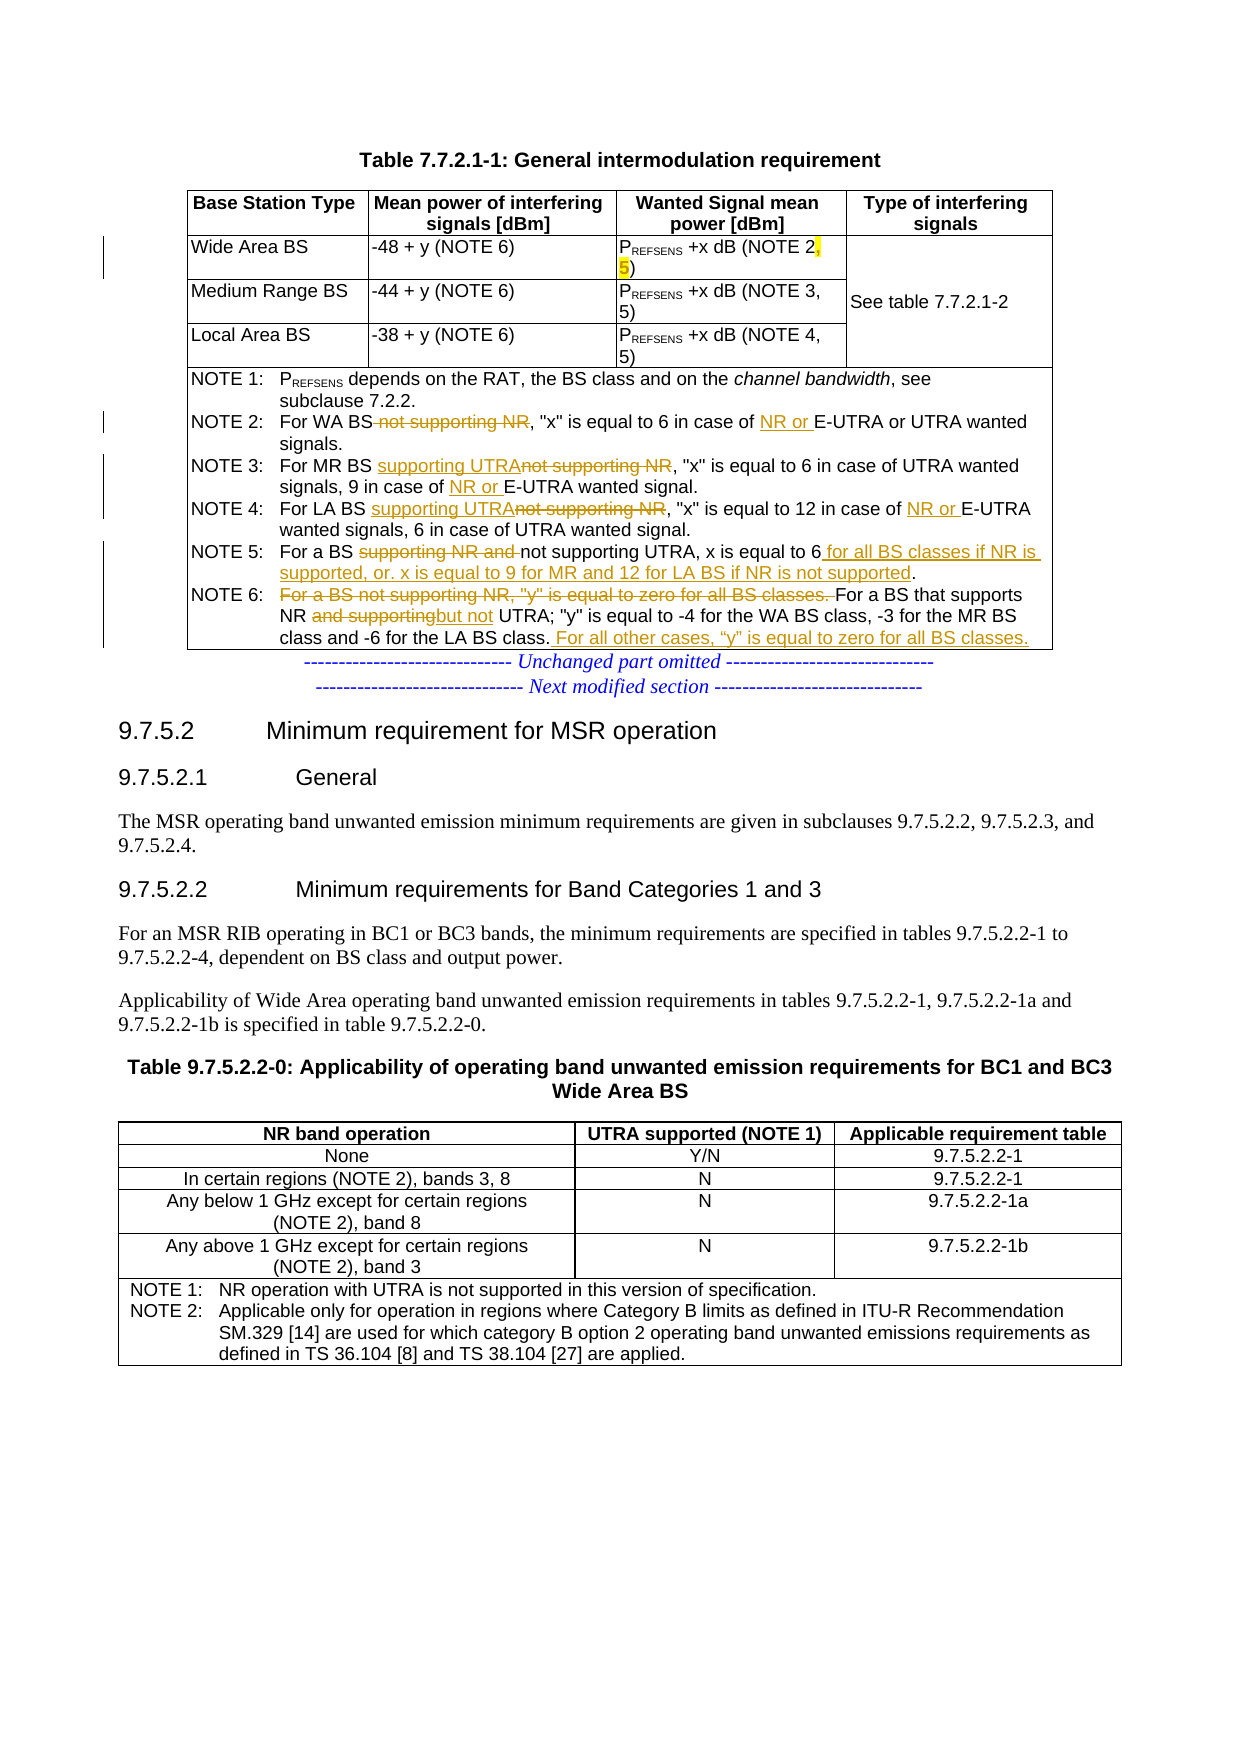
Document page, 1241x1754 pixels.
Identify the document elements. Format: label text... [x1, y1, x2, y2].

table_cell -44 + y (NOTE 6) [369, 280, 616, 323]
table_cell -48 + y (NOTE 6) [369, 236, 616, 279]
table_cell None [119, 1145, 574, 1167]
table_cell PREFSENS +x dB (NOTE 2, 5) [617, 236, 846, 279]
table_cell Medium Range BS [188, 280, 368, 323]
table_cell 9.7.5.2.2-1a [835, 1190, 1121, 1233]
table_cell Any below 1 GHz except for certain regions (NOTE 2), band 8 [119, 1190, 574, 1233]
table_cell 9.7.5.2.2-1b [835, 1234, 1121, 1277]
table_cell In certain regions (NOTE 2), bands 3, 8 [119, 1168, 574, 1189]
table_cell N [576, 1190, 834, 1233]
text The MSR operating band unwanted emission minimum requirements are given in subclauses 9.7.5.2.2, 9.7.5.2.3, and 9.7.5.2.4. [118, 809, 1122, 857]
table_cell N [576, 1234, 834, 1277]
table_header Type of interfering signals [847, 191, 1052, 234]
text For an MSR RIB operating in BC1 or BC3 bands, the minimum requirements are specified in tables 9.7.5.2.2-1 to 9.7.5.2.2-4, dependent on BS class and output power. [118, 921, 1122, 969]
table_header Applicable requirement table [835, 1123, 1121, 1144]
table_cell See table 7.7.2.1-2 [847, 236, 1052, 367]
text Table 9.7.5.2.2-0: Applicability of operating band unwanted emission requirements for BC1 and BC3 Wide Area BS [118, 1055, 1122, 1103]
table_header NR band operation [119, 1123, 574, 1144]
table_cell -38 + y (NOTE 6) [369, 324, 616, 367]
text Table 7.7.2.1-1: General intermodulation requirement [118, 148, 1122, 172]
table_cell N [576, 1168, 834, 1189]
subtitle 9.7.5.2 Minimum requirement for MSR operation [118, 716, 1122, 745]
table_cell Y/N [576, 1145, 834, 1167]
table_header Wanted Signal mean power [dBm] [617, 191, 846, 234]
table_header Mean power of interfering signals [dBm] [369, 191, 616, 234]
text Applicability of Wide Area operating band unwanted emission requirements in tables 9.7.5.2.2-1, 9.7.5.2.2-1a and 9.7.5.2.2-1b is specified in table 9.7.5.2.2-0. [118, 988, 1122, 1036]
table_cell NOTE 1: NR operation with UTRA is not supported in this version of specification. NOTE 2: Applicable only for operation in regions where Category B limits as defined in ITU-R Recommendation SM.329 [14] are used for which category B option 2 operating band unwanted emissions requirements as defined in TS 36.104 [8] and TS 38.104 [27] are applied. [119, 1279, 1121, 1365]
subtitle 9.7.5.2.2 Minimum requirements for Band Categories 1 and 3 [118, 876, 1122, 902]
table_cell Local Area BS [188, 324, 368, 367]
table_cell NOTE 1: PREFSENS depends on the RAT, the BS class and on the channel bandwidth, see subclause 7.2.2. NOTE 2: For WA BS, "x" is equal to 6 in case of E-UTRA or UTRA wanted signals. NOTE 3: For MR BS , "x" is equal to 6 in case of UTRA wanted signals, 9 in case of E-UTRA wanted signal. NOTE 4: For LA BS , "x" is equal to 12 in case of E-UTRA wanted signals, 6 in case of UTRA wanted signal. NOTE 5: For a BS not supporting UTRA, x is equal to 6. NOTE 6: For a BS that supports NR UTRA; "y" is equal to -4 for the WA BS class, -3 for the MR BS class and -6 for the LA BS class. [188, 368, 1052, 648]
text ------------------------------ Next modified section ------------------------------ [118, 673, 1122, 698]
table_cell Wide Area BS [188, 236, 368, 279]
table_cell PREFSENS +x dB (NOTE 4, 5) [617, 324, 846, 367]
text ------------------------------ Unchanged part omitted ------------------------------ [118, 649, 1122, 673]
table_cell PREFSENS +x dB (NOTE 3, 5) [617, 280, 846, 323]
table_header UTRA supported (NOTE 1) [576, 1123, 834, 1144]
subtitle 9.7.5.2.1 General [118, 764, 1122, 790]
table_header Base Station Type [188, 191, 368, 234]
table_cell 9.7.5.2.2-1 [835, 1168, 1121, 1189]
table_cell Any above 1 GHz except for certain regions (NOTE 2), band 3 [119, 1234, 574, 1277]
table_cell 9.7.5.2.2-1 [835, 1145, 1121, 1167]
